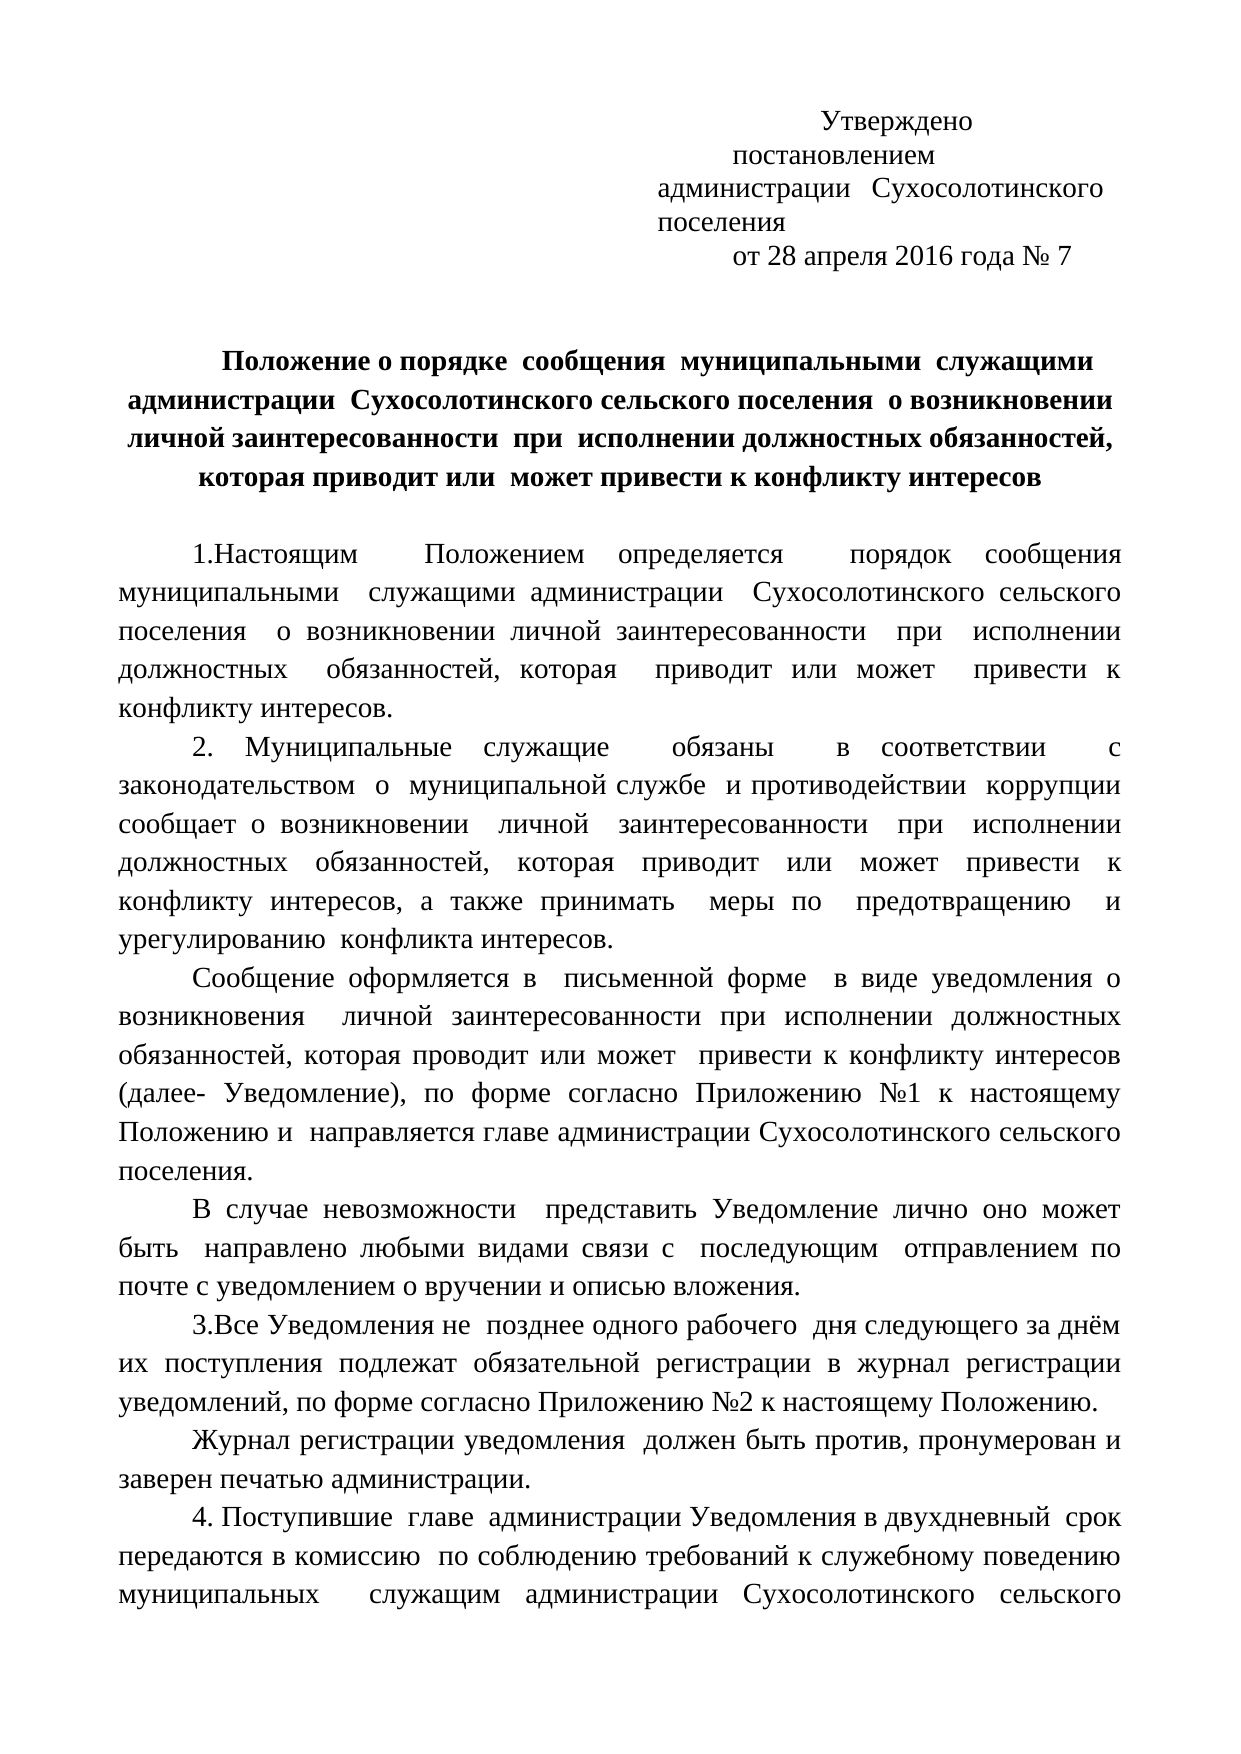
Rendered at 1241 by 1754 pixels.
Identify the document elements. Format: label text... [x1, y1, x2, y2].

text 3.Все Уведомления не позднее одного рабочего дня следующего за днём их поступления подлежат обязательной регистрации в журнал регистрации уведомлений, по форме согласно Приложению №2 к настоящему Положению. [118, 1307, 1122, 1417]
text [118, 1499, 1122, 1610]
text Положение о порядке сообщения муниципальными служащими администрации Сухосолотинского сельского поселения о возникновении личной заинтересованности при исполнении должностных обязанностей, которая приводит или может привести к конфликту интересов [118, 343, 1122, 492]
text 1.Настоящим Положением определяется порядок сообщения муниципальными служащими администрации Сухосолотинского сельского поселения о возникновении личной заинтересованности при исполнении должностных обязанностей, которая приводит или может привести к конфликту интересов. [118, 536, 1122, 724]
text 2. Муниципальные служащие обязаны в соответствии с законодательством о муниципальной службе и противодействии коррупции сообщает о возникновении личной заинтересованности при исполнении должностных обязанностей, которая приводит или может привести к конфликту интересов, а также принимать меры по предотвращению и урегулированию конфликта интересов. [118, 729, 1122, 955]
table_header Утверждено постановлением администрации Сухосолотинского поселения от 28 апреля 2016 года № 7 [646, 104, 1115, 271]
text Сообщение оформляется в письменной форме в виде уведомления о возникновения личной заинтересованности при исполнении должностных обязанностей, которая проводит или может привести к конфликту интересов (далее- Уведомление), по форме согласно Приложению №1 к настоящему Положению и направляется главе администрации Сухосолотинского сельского поселения. [118, 960, 1122, 1186]
text Журнал регистрации уведомления должен быть против, пронумерован и заверен печатью администрации. [118, 1422, 1122, 1494]
text В случае невозможности представить Уведомление лично оно может быть направлено любыми видами связи с последующим отправлением по почте с уведомлением о вручении и описью вложения. [118, 1191, 1122, 1302]
